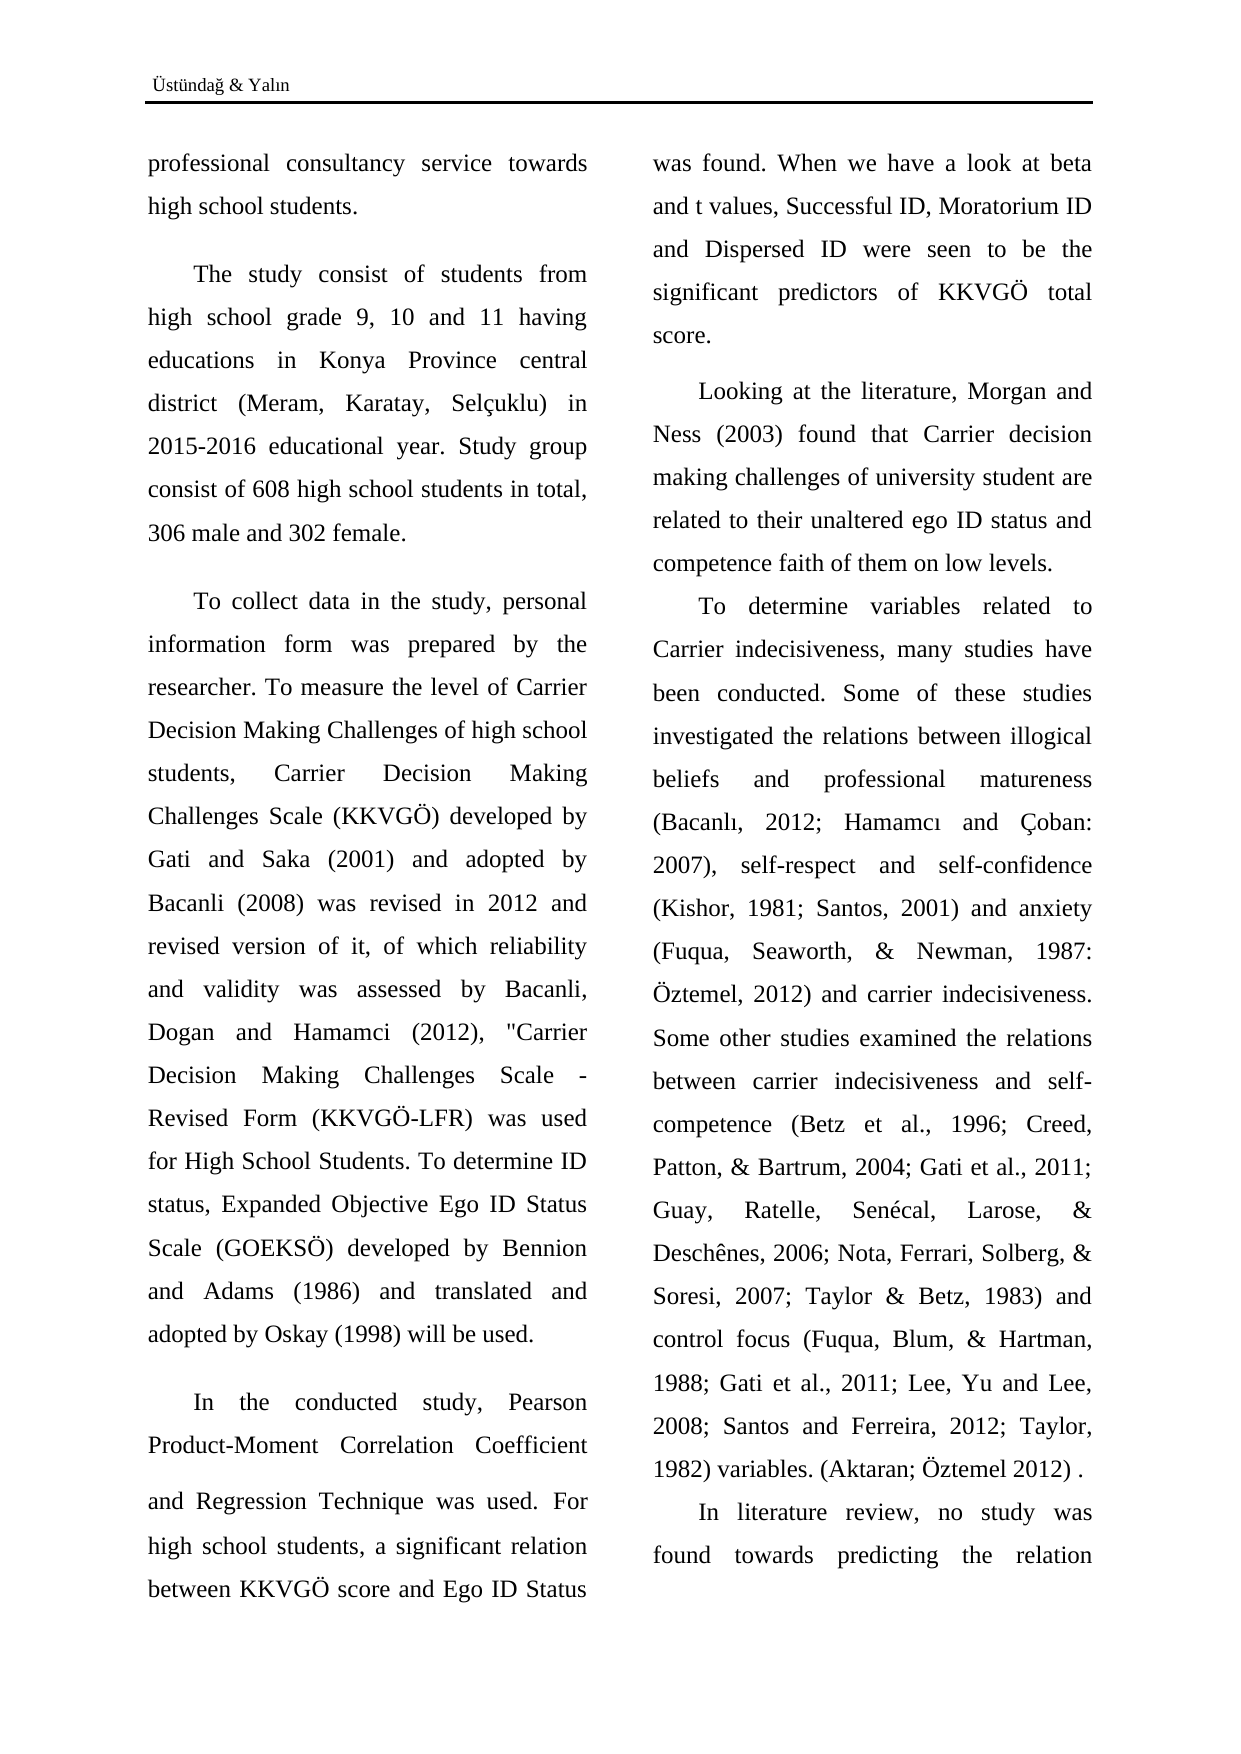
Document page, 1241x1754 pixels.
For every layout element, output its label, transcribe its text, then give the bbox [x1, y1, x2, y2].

text To collect data in the study, personal information form was prepared by the researcher. To measure the level of Carrier Decision Making Challenges of high school students, Carrier Decision Making Challenges Scale (KKVGÖ) developed by Gati and Saka (2001) and adopted by Bacanli (2008) was revised in 2012 and revised version of it, of which reliability and validity was assessed by Bacanli, Dogan and Hamamci (2012), "Carrier Decision Making Challenges Scale - Revised Form (KKVGÖ-LFR) was used for High School Students. To determine ID status, Expanded Objective Ego ID Status Scale (GOEKSÖ) developed by Bennion and Adams (1986) and translated and adopted by Oskay (1998) will be used. [148, 586, 588, 1348]
text In the conducted study, Pearson Product-Moment Correlation Coefficient and Regression Technique was used. For high school students, a significant relation between KKVGÖ score and Ego ID Status was found. When we have a look at beta and t values, Successful ID, Moratorium ID and Dispersed ID were seen to be the significant predictors of KKVGÖ total score. [148, 1387, 588, 1603]
text The study consist of students from high school grade 9, 10 and 11 having educations in Konya Province central district (Meram, Karatay, Selçuklu) in 2015-2016 educational year. Study group consist of 608 high school students in total, 306 male and 302 female. [148, 259, 588, 546]
text In the conducted study, Pearson Product-Moment Correlation Coefficient and Regression Technique was used. For high school students, a significant relation between KKVGÖ score and Ego ID Status was found. When we have a look at beta and t values, Successful ID, Moratorium ID and Dispersed ID were seen to be the significant predictors of KKVGÖ total score. [653, 148, 1092, 349]
text Looking at the literature, Morgan and Ness (2003) found that Carrier decision making challenges of university student are related to their unaltered ego ID status and competence faith of them on low levels. [653, 376, 1092, 577]
text To determine variables related to Carrier indecisiveness, many studies have been conducted. Some of these studies investigated the relations between illogical beliefs and professional matureness (Bacanlı, 2012; Hamamcı and Çoban: 2007), self-respect and self-confidence (Kishor, 1981; Santos, 2001) and anxiety (Fuqua, Seaworth, & Newman, 1987: Öztemel, 2012) and carrier indecisiveness. Some other studies examined the relations between carrier indecisiveness and self-competence (Betz et al., 1996; Creed, Patton, & Bartrum, 2004; Gati et al., 2011; Guay, Ratelle, Senécal, Larose, & Deschênes, 2006; Nota, Ferrari, Solberg, & Soresi, 2007; Taylor & Betz, 1983) and control focus (Fuqua, Blum, & Hartman, 1988; Gati et al., 2011; Lee, Yu and Lee, 2008; Santos and Ferreira, 2012; Taylor, 1982) variables. (Aktaran; Öztemel 2012) . [653, 591, 1092, 1483]
